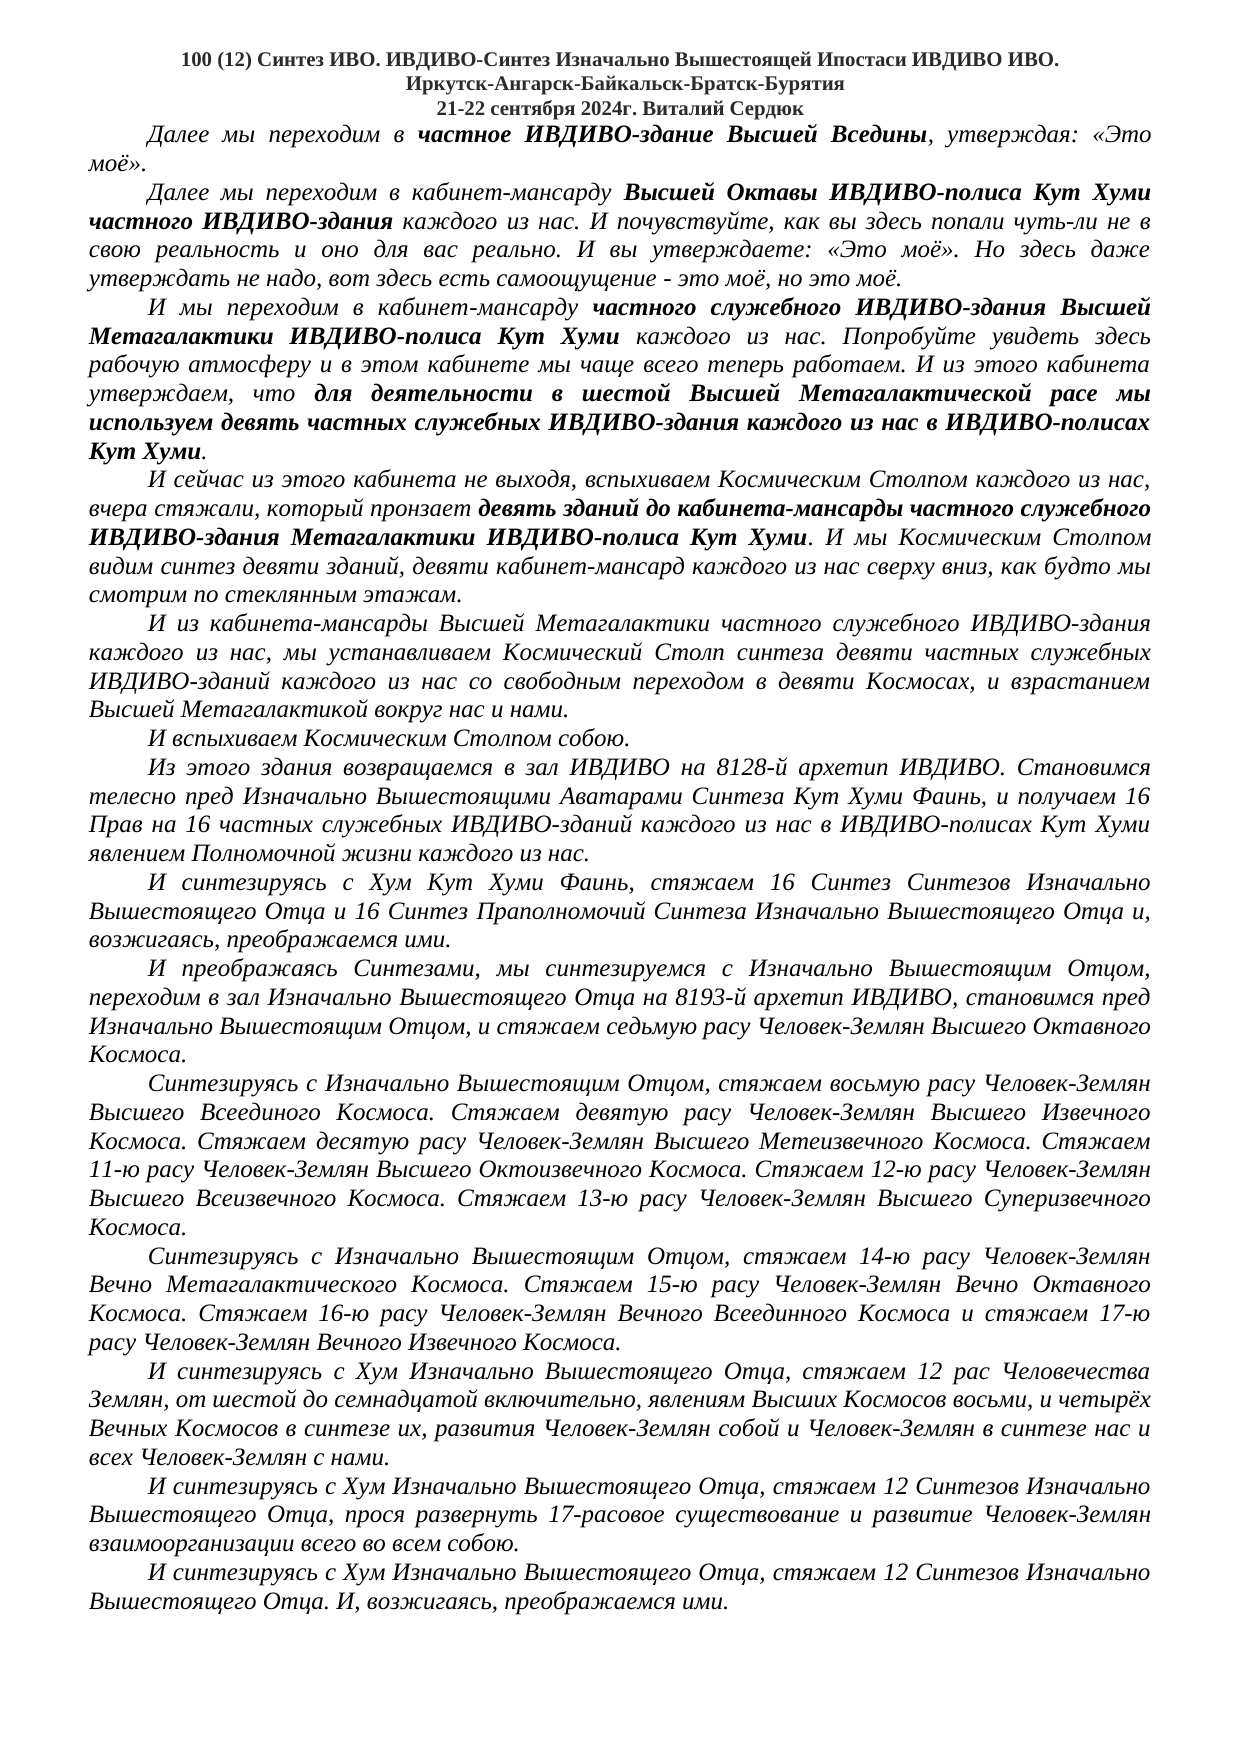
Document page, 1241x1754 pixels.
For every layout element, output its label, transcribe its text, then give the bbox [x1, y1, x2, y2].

text И из кабинета-мансарды Высшей Метагалактики частного служебного ИВДИВО-здания каждого из нас, мы устанавливаем Космический Столп синтеза девяти частных служебных ИВДИВО-зданий каждого из нас со свободным переходом в девяти Космосах, и взрастанием Высшей Метагалактикой вокруг нас и нами. [89, 608, 1152, 723]
text И сейчас из этого кабинета не выходя, вспыхиваем Космическим Столпом каждого из нас, вчера стяжали, который пронзает девять зданий до кабинета-мансарды частного служебного ИВДИВО-здания Метагалактики ИВДИВО-полиса Кут Хуми. И мы Космическим Столпом видим синтез девяти зданий, девяти кабинет-мансард каждого из нас сверху вниз, как будто мы смотрим по стеклянным этажам. [89, 464, 1152, 608]
text Далее мы переходим в частное ИВДИВО-здание Высшей Вседины, утверждая: «Это моё». [89, 119, 1152, 177]
text Из этого здания возвращаемся в зал ИВДИВО на 8128-й архетип ИВДИВО. Становимся телесно пред Изначально Вышестоящими Аватарами Синтеза Кут Хуми Фаинь, и получаем 16 Прав на 16 частных служебных ИВДИВО-зданий каждого из нас в ИВДИВО-полисах Кут Хуми явлением Полномочной жизни каждого из нас. [89, 752, 1152, 867]
text Синтезируясь с Изначально Вышестоящим Отцом, стяжаем восьмую расу Человек-Землян Высшего Всеединого Космоса. Стяжаем девятую расу Человек-Землян Высшего Извечного Космоса. Стяжаем десятую расу Человек-Землян Высшего Метеизвечного Космоса. Стяжаем 11-ю расу Человек-Землян Высшего Октоизвечного Космоса. Стяжаем 12-ю расу Человек-Землян Высшего Всеизвечного Космоса. Стяжаем 13-ю расу Человек-Землян Высшего Суперизвечного Космоса. [89, 1068, 1152, 1241]
text И синтезируясь с Хум Изначально Вышестоящего Отца, стяжаем 12 Синтезов Изначально Вышестоящего Отца. И, возжигаясь, преображаемся ими. [89, 1557, 1152, 1614]
text И синтезируясь с Хум Изначально Вышестоящего Отца, стяжаем 12 рас Человечества Землян, от шестой до семнадцатой включительно, явлениям Высших Космосов восьми, и четырёх Вечных Космосов в синтезе их, развития Человек-Землян собой и Человек-Землян в синтезе нас и всех Человек-Землян с нами. [89, 1356, 1152, 1471]
text И преображаясь Синтезами, мы синтезируемся с Изначально Вышестоящим Отцом, переходим в зал Изначально Вышестоящего Отца на 8193-й архетип ИВДИВО, становимся пред Изначально Вышестоящим Отцом, и стяжаем седьмую расу Человек-Землян Высшего Октавного Космоса. [89, 953, 1152, 1068]
text И вспыхиваем Космическим Столпом собою. [89, 723, 1152, 752]
text И синтезируясь с Хум Изначально Вышестоящего Отца, стяжаем 12 Синтезов Изначально Вышестоящего Отца, прося развернуть 17-расовое существование и развитие Человек-Землян взаимоорганизации всего во всем собою. [89, 1471, 1152, 1557]
text И синтезируясь с Хум Кут Хуми Фаинь, стяжаем 16 Синтез Синтезов Изначально Вышестоящего Отца и 16 Синтез Праполномочий Синтеза Изначально Вышестоящего Отца и, возжигаясь, преображаемся ими. [89, 867, 1152, 953]
text Синтезируясь с Изначально Вышестоящим Отцом, стяжаем 14-ю расу Человек-Землян Вечно Метагалактического Космоса. Стяжаем 15-ю расу Человек-Землян Вечно Октавного Космоса. Стяжаем 16-ю расу Человек-Землян Вечного Всеединного Космоса и стяжаем 17-ю расу Человек-Землян Вечного Извечного Космоса. [89, 1241, 1152, 1356]
text Далее мы переходим в кабинет-мансарду Высшей Октавы ИВДИВО-полиса Кут Хуми частного ИВДИВО-здания каждого из нас. И почувствуйте, как вы здесь попали чуть-ли не в свою реальность и оно для вас реально. И вы утверждаете: «Это моё». Но здесь даже утверждать не надо, вот здесь есть самоощущение - это моё, но это моё. [89, 177, 1152, 292]
text И мы переходим в кабинет-мансарду частного служебного ИВДИВО-здания Высшей Метагалактики ИВДИВО-полиса Кут Хуми каждого из нас. Попробуйте увидеть здесь рабочую атмосферу и в этом кабинете мы чаще всего теперь работаем. И из этого кабинета утверждаем, что для деятельности в шестой Высшей Метагалактической расе мы используем девять частных служебных ИВДИВО-здания каждого из нас в ИВДИВО-полисах Кут Хуми. [89, 292, 1152, 464]
